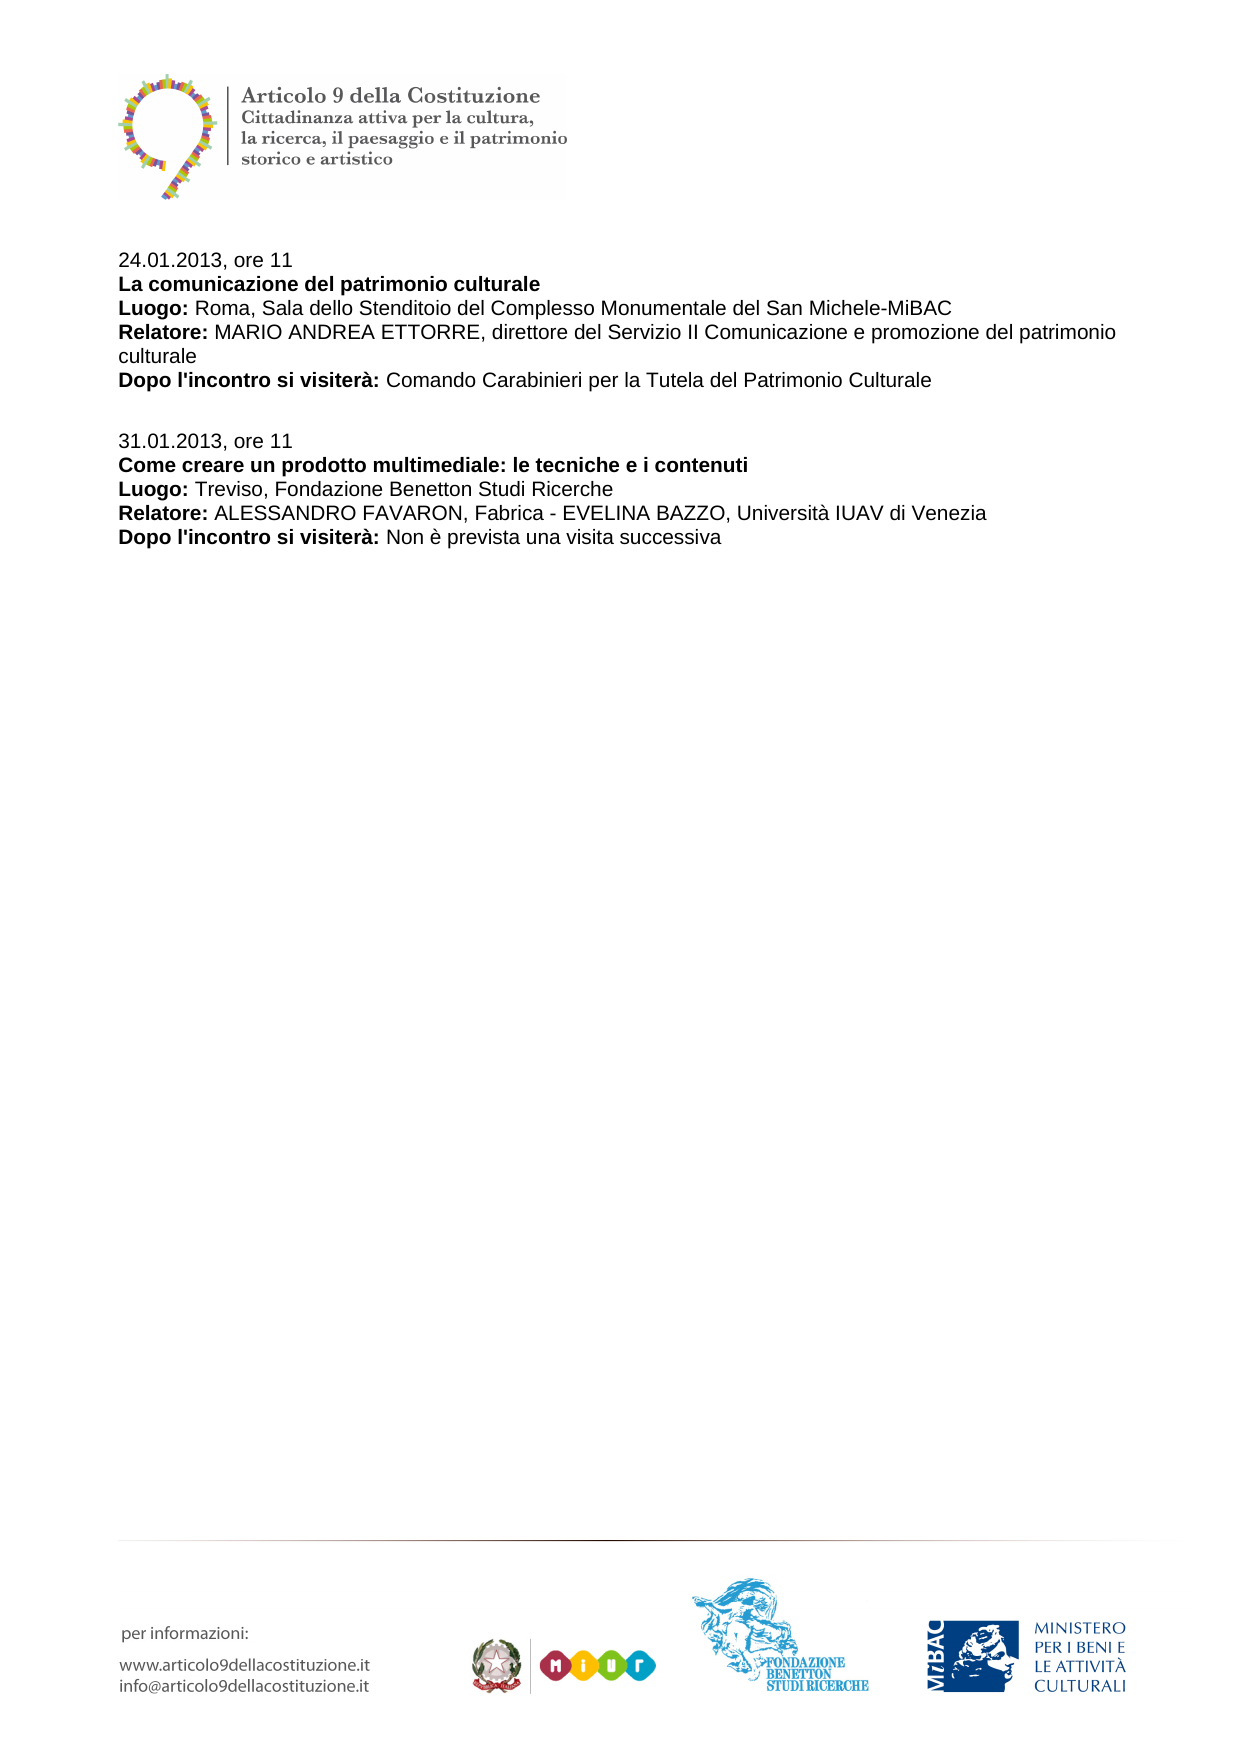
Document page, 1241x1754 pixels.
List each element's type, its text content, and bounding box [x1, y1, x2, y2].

text Luogo: Treviso, Fondazione Benetton Studi Ricerche Relatore: ALESSANDRO FAVARON, Fabrica - EVELINA BAZZO, Università IUAV di Venezia Dopo l'incontro si visiterà: Non è prevista una visita successiva [118, 477, 1122, 549]
picture [118, 74, 567, 200]
text 24.01.2013, ore 11 [118, 248, 1122, 272]
subtitle La comunicazione del patrimonio culturale [118, 272, 1122, 296]
text 31.01.2013, ore 11 [118, 429, 1122, 453]
picture [118, 1540, 1192, 1694]
subtitle Come creare un prodotto multimediale: le tecniche e i contenuti [118, 453, 1122, 477]
text Luogo: Roma, Sala dello Stenditoio del Complesso Monumentale del San Michele-MiBAC Relatore: MARIO ANDREA ETTORRE, direttore del Servizio II Comunicazione e promozione del patrimonio culturale Dopo l'incontro si visiterà: Comando Carabinieri per del Patrimonio Culturale [118, 296, 1122, 392]
